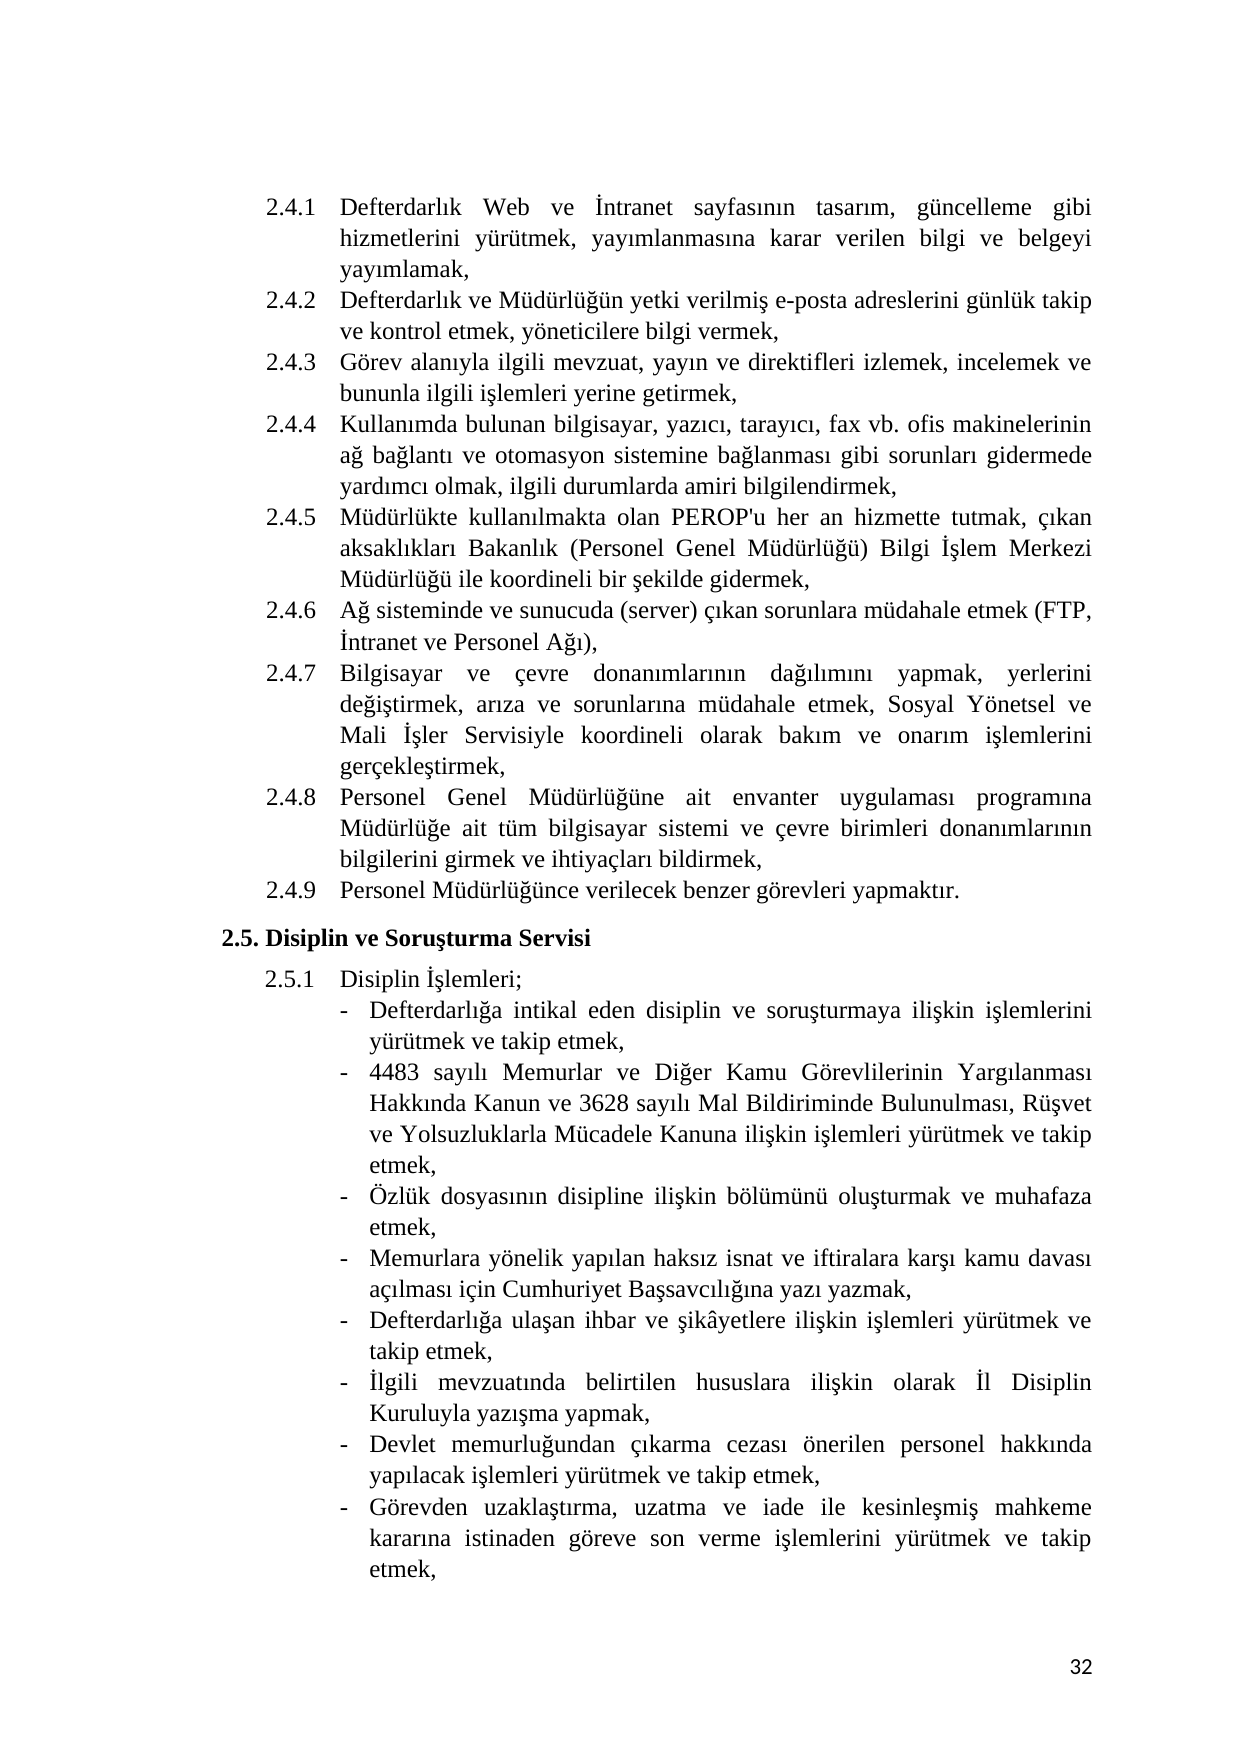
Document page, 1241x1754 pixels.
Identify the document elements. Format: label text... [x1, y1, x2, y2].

list Kullanımda bulunan bilgisayar, yazıcı, tarayıcı, fax vb. ofis makinelerinin ağ bağlantı ve otomasyon sistemine bağlanması gibi sorunları gidermede yardımcı olmak, ilgili durumlarda amiri bilgilendirmek, [266, 409, 1093, 500]
list Defterdarlık Web ve İntranet sayfasının tasarım, güncelleme gibi hizmetlerini yürütmek, yayımlanmasına karar verilen bilgi ve belgeyi yayımlamak, [266, 192, 1093, 283]
list Özlük dosyasının disipline ilişkin bölümünü oluşturmak ve muhafaza etmek, [339, 1181, 1093, 1241]
list Personel Müdürlüğünce verilecek benzer görevleri yapmaktır. [266, 875, 1093, 904]
list Defterdarlık ve Müdürlüğün yetki verilmiş e-posta adreslerini günlük takip ve kontrol etmek, yöneticilere bilgi vermek, [266, 285, 1093, 345]
list Müdürlükte kullanılmakta olan PEROP'u her an hizmette tutmak, çıkan aksaklıkları Bakanlık (Personel Genel Müdürlüğü) Bilgi İşlem Merkezi Müdürlüğü ile koordineli bir şekilde gidermek, [266, 502, 1093, 593]
list Memurlara yönelik yapılan haksız isnat ve iftiralara karşı kamu davası açılması için Cumhuriyet Başsavcılığına yazı yazmak, [339, 1243, 1093, 1303]
list Devlet memurluğundan çıkarma cezası önerilen personel hakkında yapılacak işlemleri yürütmek ve takip etmek, [339, 1429, 1093, 1489]
list Görev alanıyla ilgili mevzuat, yayın ve direktifleri izlemek, incelemek ve bununla ilgili işlemleri yerine getirmek, [266, 347, 1093, 407]
list Bilgisayar ve çevre donanımlarının dağılımını yapmak, yerlerini değiştirmek, arıza ve sorunlarına müdahale etmek, Sosyal Yönetsel ve Mali İşler Servisiyle koordineli olarak bakım ve onarım işlemlerini gerçekleştirmek, [266, 658, 1093, 779]
list Defterdarlığa ulaşan ihbar ve şikâyetlere ilişkin işlemleri yürütmek ve takip etmek, [339, 1305, 1093, 1365]
list Personel Genel Müdürlüğüne ait envanter uygulaması programına Müdürlüğe ait tüm bilgisayar sistemi ve çevre birimleri donanımlarının bilgilerini girmek ve ihtiyaçları bildirmek, [266, 782, 1093, 873]
list 4483 sayılı Memurlar ve Diğer Kamu Görevlilerinin Yargılanması Hakkında Kanun ve 3628 sayılı Mal Bildiriminde Bulunulması, Rüşvet ve Yolsuzluklarla Mücadele Kanuna ilişkin işlemleri yürütmek ve takip etmek, [339, 1057, 1093, 1179]
list Disiplin İşlemleri; [264, 964, 1093, 993]
text 2.5. Disiplin ve Soruşturma Servisi [148, 923, 1091, 951]
list İlgili mevzuatında belirtilen hususlara ilişkin olarak İl Disiplin Kuruluyla yazışma yapmak, [339, 1367, 1093, 1427]
list Görevden uzaklaştırma, uzatma ve iade ile kesinleşmiş mahkeme kararına istinaden göreve son verme işlemlerini yürütmek ve takip etmek, [339, 1492, 1093, 1582]
list Defterdarlığa intikal eden disiplin ve soruşturmaya ilişkin işlemlerini yürütmek ve takip etmek, [339, 995, 1093, 1055]
list Ağ sisteminde ve sunucuda (server) çıkan sorunlara müdahale etmek (FTP, İntranet ve Personel Ağı), [266, 596, 1093, 655]
